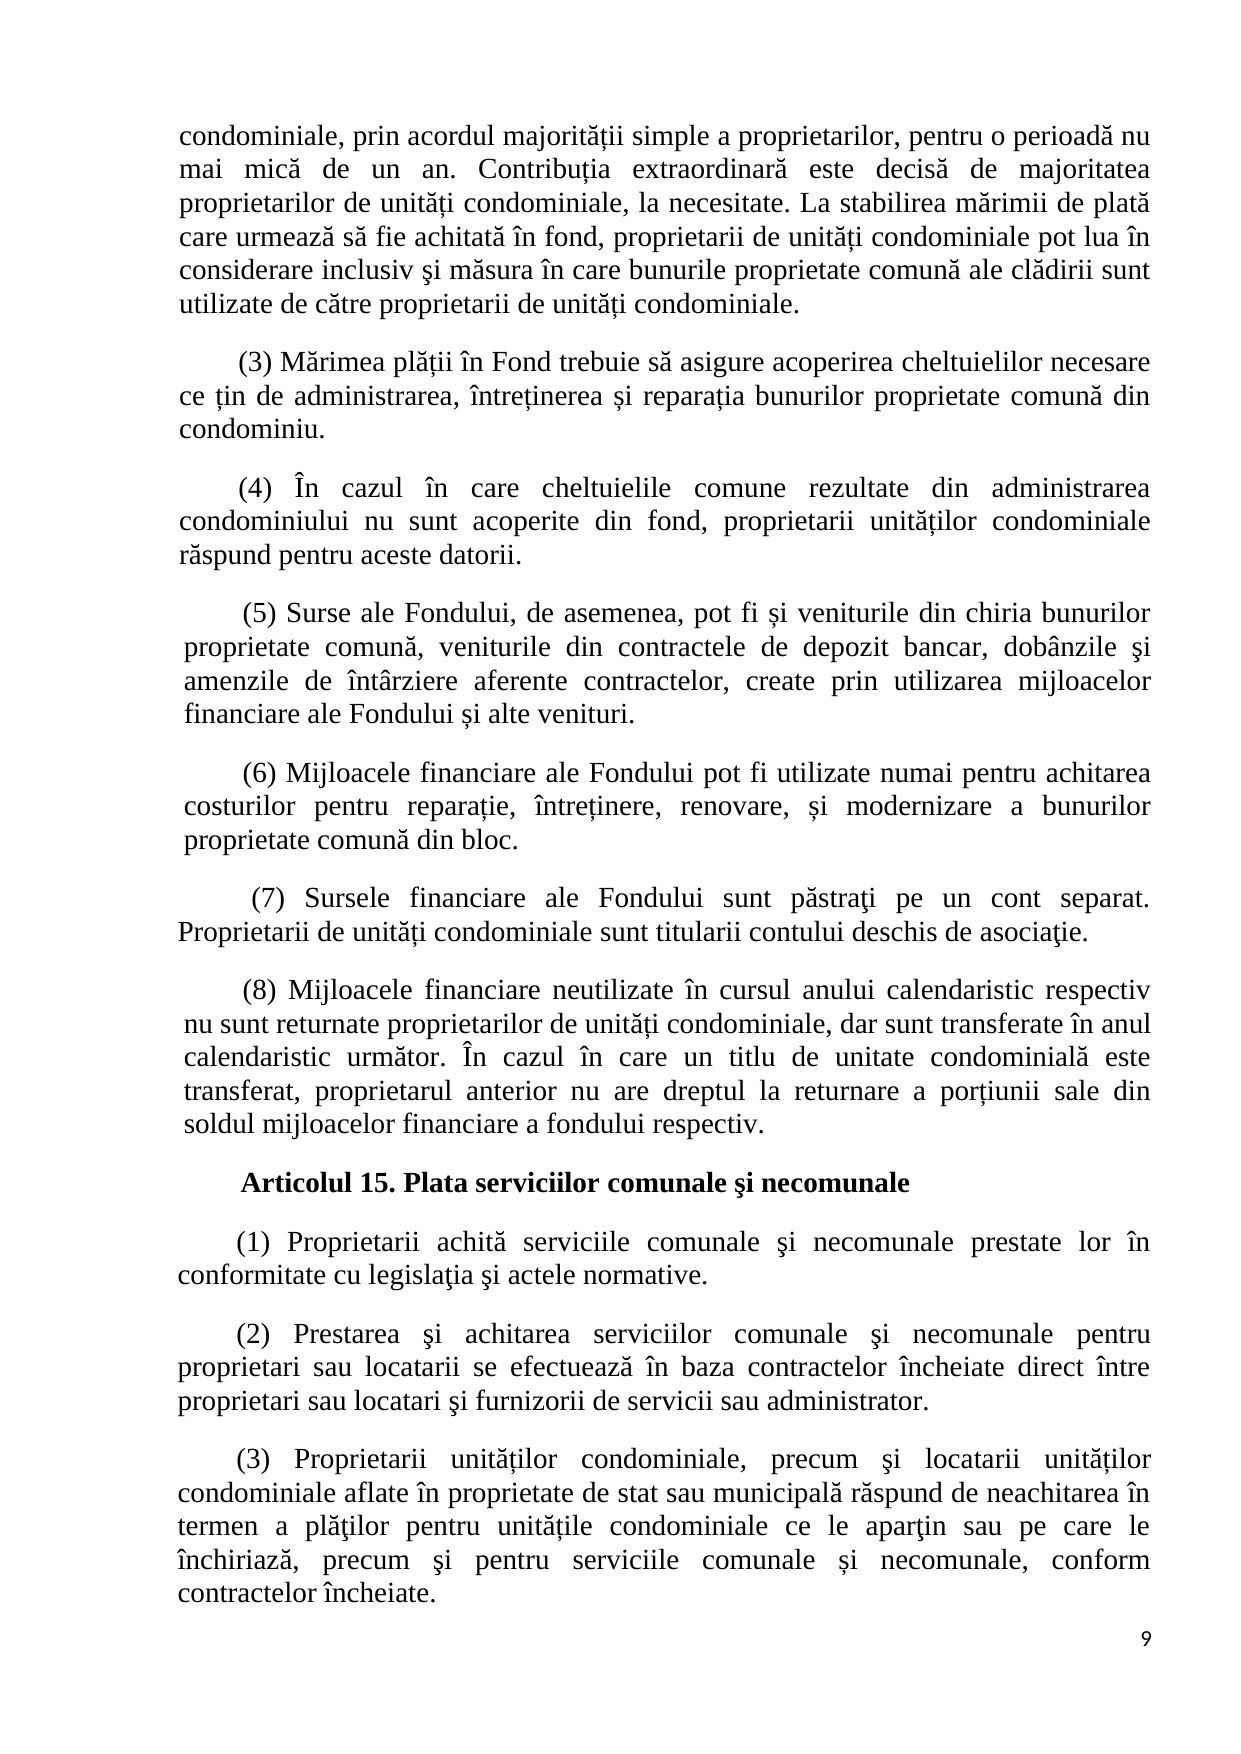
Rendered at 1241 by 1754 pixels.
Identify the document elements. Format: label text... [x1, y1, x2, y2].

text (1) Proprietarii achită serviciile comunale şi necomunale prestate lor în conformitate cu legislaţia şi actele normative. [177, 1224, 1152, 1291]
text (7) Sursele financiare ale Fondului sunt păstraţi pe un cont separat. Proprietarii de unități condominiale sunt titularii contului deschis de asociaţie. [177, 880, 1152, 947]
text (8) Mijloacele financiare neutilizate în cursul anului calendaristic respectiv nu sunt returnate proprietarilor de unități condominiale, dar sunt transferate în anul calendaristic următor. În cazul în care un titlu de unitate condominială este transferat, proprietarul anterior nu are dreptul la returnare a porțiunii sale din soldul mijloacelor financiare a fondului respectiv. [183, 972, 1152, 1140]
text (3) Proprietarii unităților condominiale, precum şi locatarii unităților condominiale aflate în proprietate de stat sau municipală răspund de neachitarea în termen a plăţilor pentru unitățile condominiale ce le aparţin sau pe care le închiriază, precum şi pentru serviciile comunale și necomunale, conform contractelor încheiate. [177, 1441, 1152, 1609]
text (4) În cazul în care cheltuielile comune rezultate din administrarea condominiului nu sunt acoperite din fond, proprietarii unităților condominiale răspund pentru aceste datorii. [179, 470, 1152, 571]
text Articolul 15. Plata serviciilor comunale şi necomunale [181, 1165, 1152, 1199]
text (3) Mărimea plății în Fond trebuie să asigure acoperirea cheltuielilor necesare ce țin de administrarea, întreținerea și reparația bunurilor proprietate comună din condominiu. [179, 344, 1152, 445]
text (6) Mijloacele financiare ale Fondului pot fi utilizate numai pentru achitarea costurilor pentru reparație, întreținere, renovare, și modernizare a bunurilor proprietate comună din bloc. [183, 755, 1152, 855]
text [179, 118, 1152, 319]
text (5) Surse ale Fondului, de asemenea, pot fi și veniturile din chiria bunurilor proprietate comună, veniturile din contractele de depozit bancar, dobânzile şi amenzile de întârziere aferente contractelor, create prin utilizarea mijloacelor financiare ale Fondului și alte venituri. [183, 596, 1152, 730]
text (2) Prestarea şi achitarea serviciilor comunale şi necomunale pentru proprietari sau locatarii se efectuează în baza contractelor încheiate direct între proprietari sau locatari şi furnizorii de servicii sau administrator. [177, 1316, 1152, 1416]
